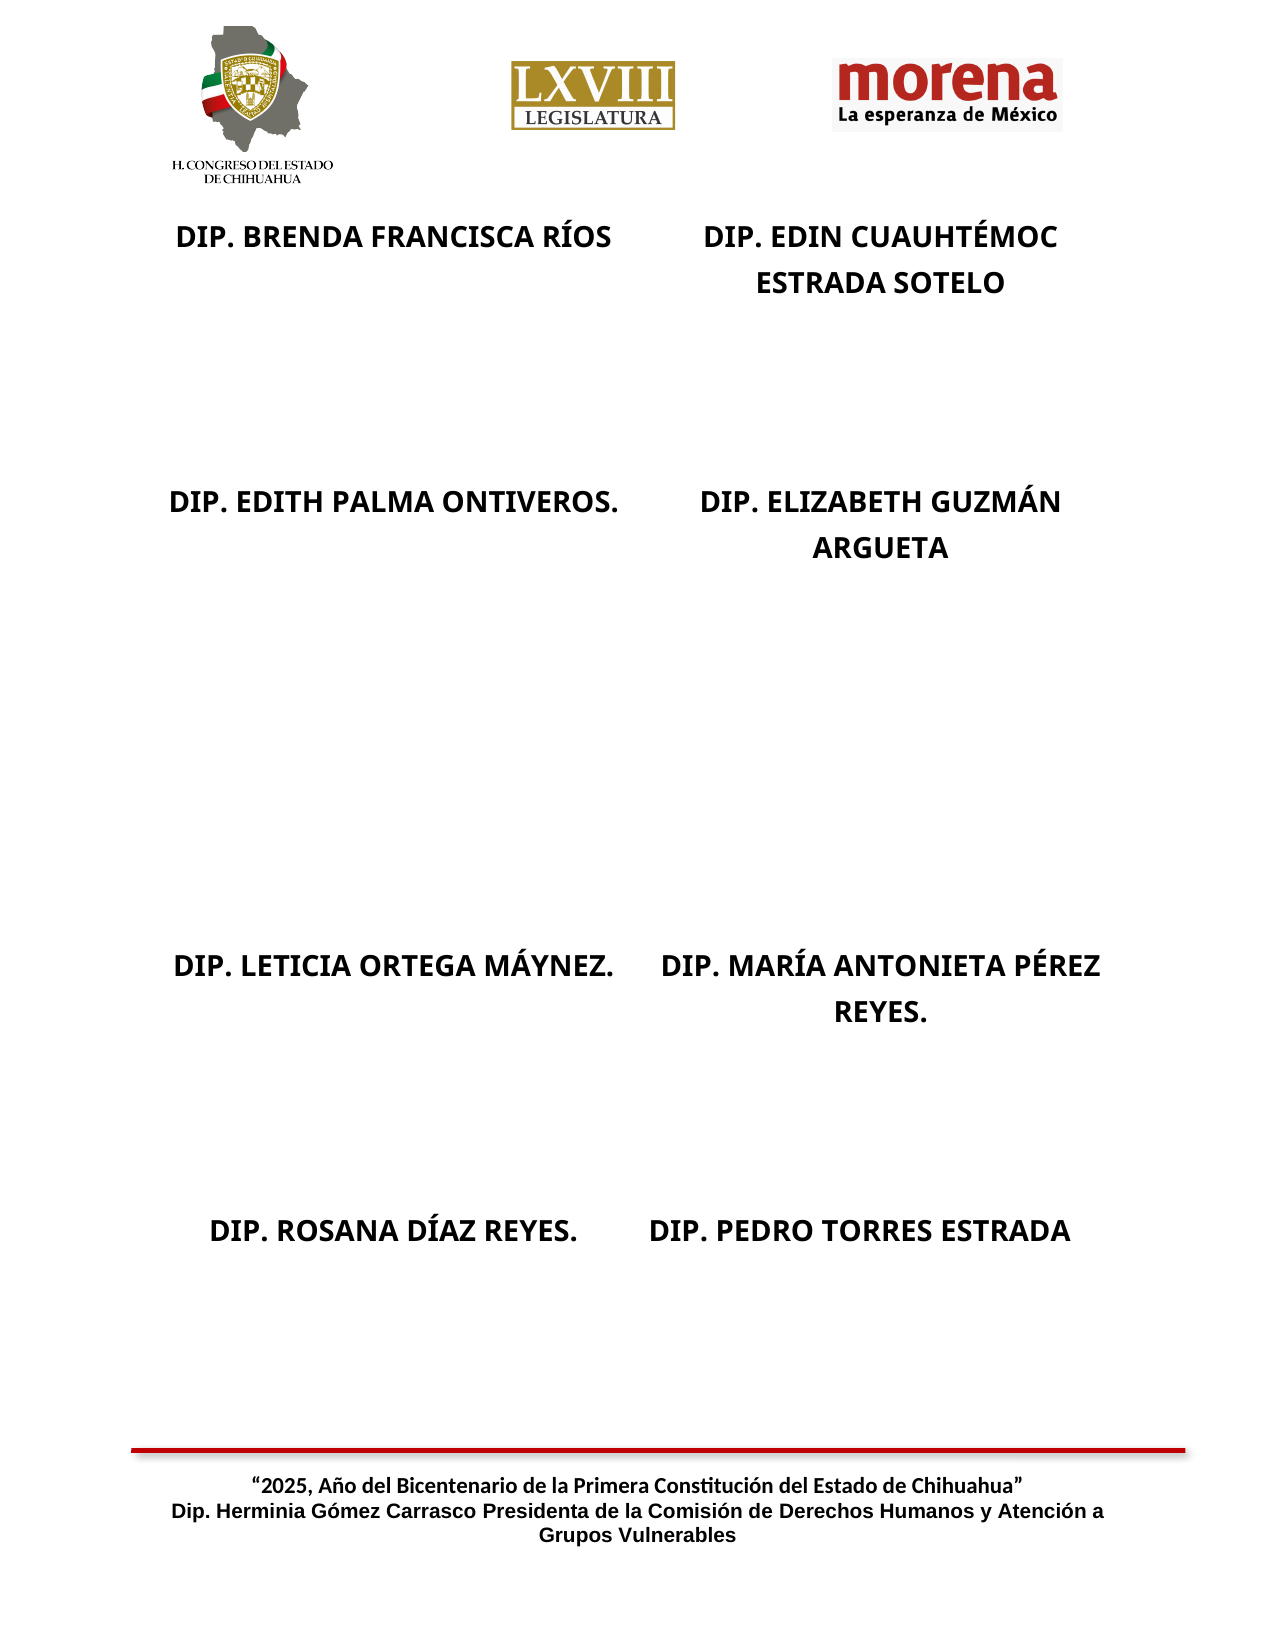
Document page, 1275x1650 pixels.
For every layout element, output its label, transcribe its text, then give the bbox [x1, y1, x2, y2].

table_header DIP. EDIN CUAUHTÉMOC ESTRADA SOTELO [637, 216, 1124, 481]
table_header DIP. MARÍA ANTONIETA PÉREZ REYES. [637, 946, 1124, 1211]
picture [161, 15, 344, 197]
picture [511, 61, 676, 130]
table_header DIP. BRENDA FRANCISCA RÍOS [150, 216, 637, 481]
table_cell DIP. ELIZABETH GUZMÁN ARGUETA [637, 481, 1124, 613]
picture [832, 58, 1063, 132]
table_cell DIP. EDITH PALMA ONTIVEROS. [150, 481, 637, 613]
table_header DIP. LETICIA ORTEGA MÁYNEZ. [150, 946, 637, 1211]
table_cell DIP. PEDRO TORRES ESTRADA [637, 1211, 1124, 1409]
table_cell DIP. ROSANA DÍAZ REYES. [150, 1211, 637, 1409]
